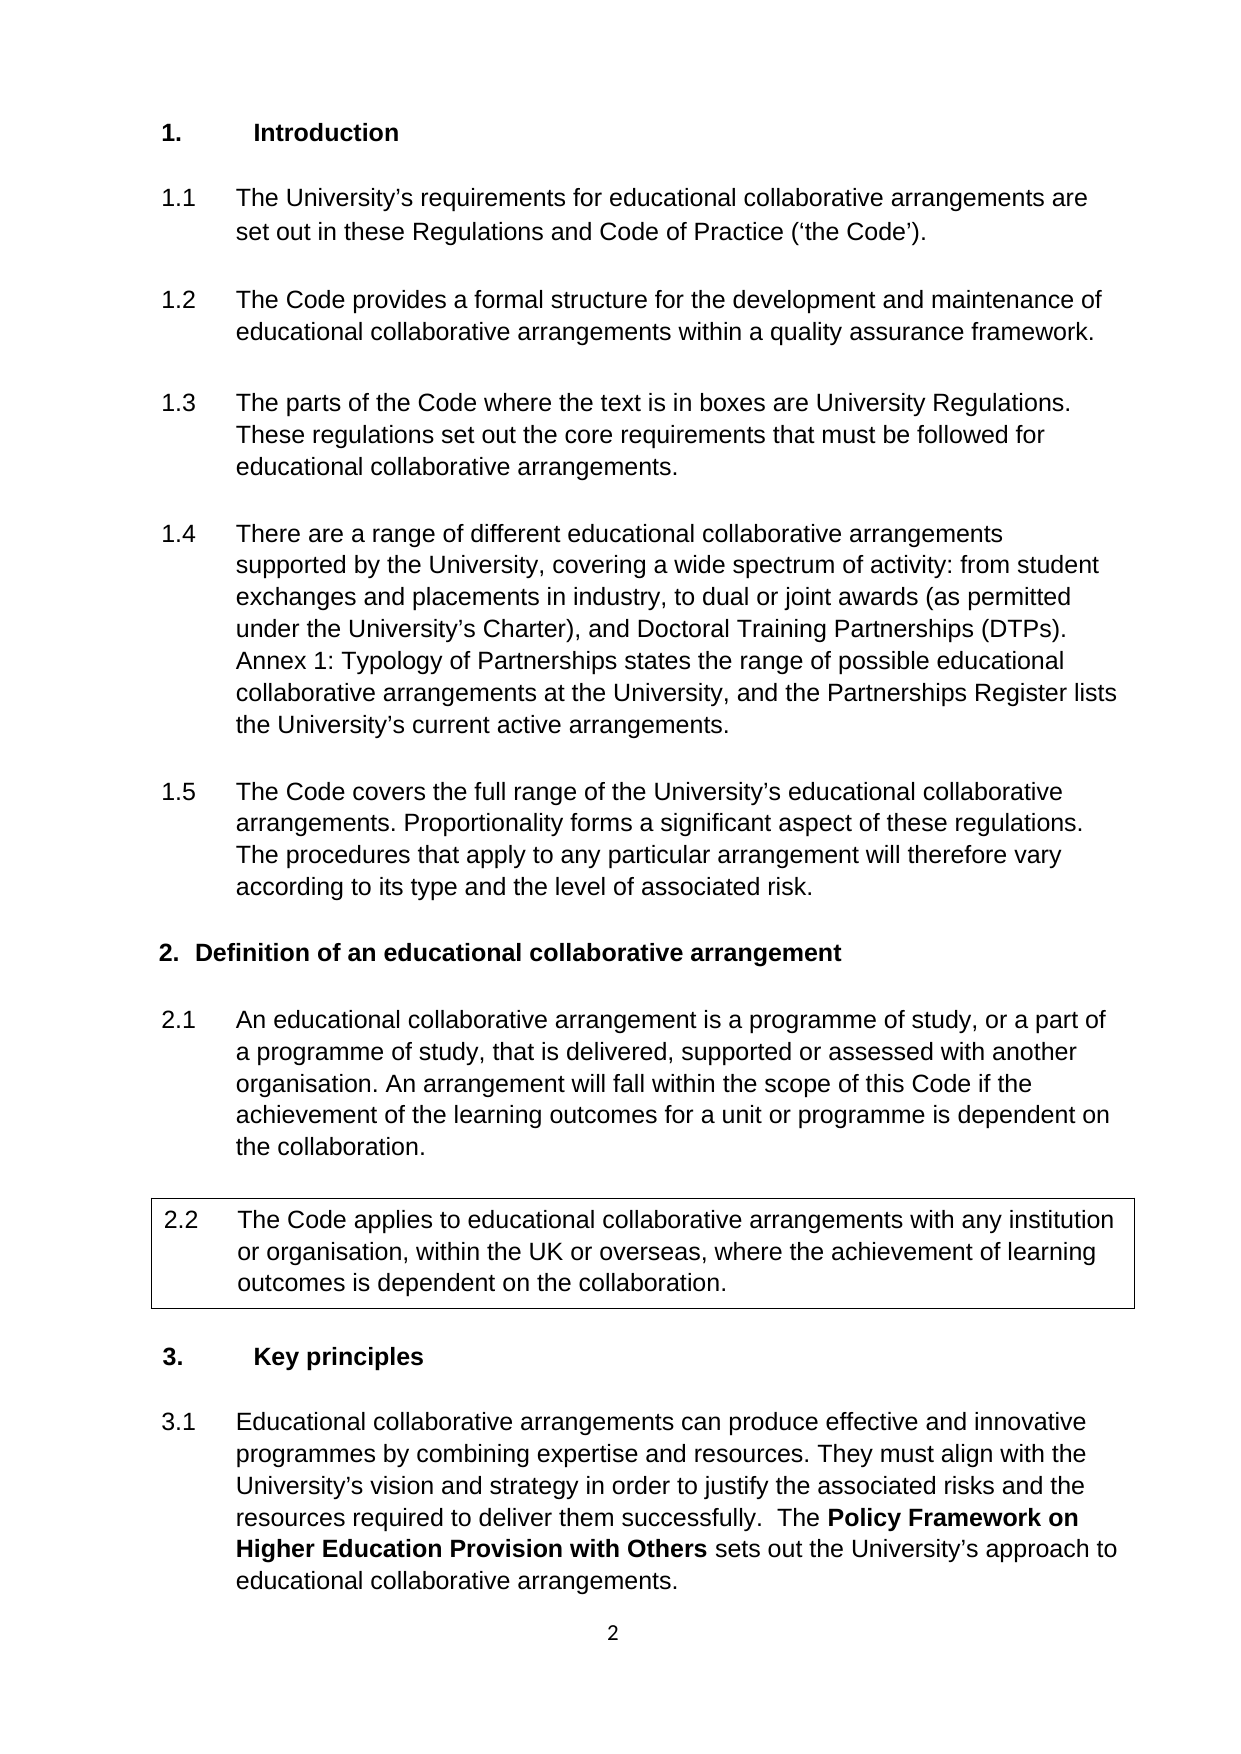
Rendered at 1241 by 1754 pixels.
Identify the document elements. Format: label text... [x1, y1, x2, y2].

table_header The Code applies to educational collaborative arrangements with any institution or organisation, within the UK or overseas, where the achievement of learning outcomes is dependent on the collaboration. [236, 1199, 1134, 1308]
text 1.3 The parts of the Code where the text is in boxes are University Regulations. These regulations set out the core requirements that must be followed for educational collaborative arrangements. [161, 388, 1122, 481]
text 3. Key principles [162, 1342, 1122, 1370]
text 2.1 An educational collaborative arrangement is a programme of study, or a part of a programme of study, that is delivered, supported or assessed with another organisation. An arrangement will fall within the scope of this Code if the achievement of the learning outcomes for a unit or programme is dependent on the collaboration. [161, 1005, 1122, 1161]
text 1.2 The Code provides a formal structure for the development and maintenance of educational collaborative arrangements within a quality assurance framework. [161, 285, 1122, 346]
text 3.1 Educational collaborative arrangements can produce effective and innovative programmes by combining expertise and resources. They must align with the University’s vision and strategy in order to justify the associated risks and the resources required to deliver them successfully. The Policy Framework on Higher Education Provision with Others sets out the University’s approach to educational collaborative arrangements. [161, 1407, 1122, 1595]
text 1.5 The Code covers the full range of the University’s educational collaborative arrangements. Proportionality forms a significant aspect of these regulations. The procedures that apply to any particular arrangement will therefore vary according to its type and the level of associated risk. [161, 777, 1122, 901]
text 1. Introduction [103, 118, 1122, 147]
text 1.1 The University’s requirements for educational collaborative arrangements are set out in these Regulations and Code of Practice (‘the Code’). [161, 183, 1122, 246]
table_header 2.2 [152, 1199, 236, 1308]
subtitle 2. Definition of an educational collaborative arrangement [103, 937, 1122, 966]
text 1.4 There are a range of different educational collaborative arrangements supported by the University, covering a wide spectrum of activity: from student exchanges and placements in industry, to dual or joint awards (as permitted under the University’s Charter), and Doctoral Training Partnerships (DTPs). Annex 1: Typology of Partnerships states the range of possible educational collaborative arrangements at the University, and the Partnerships Register lists the University’s current active arrangements. [161, 519, 1122, 739]
